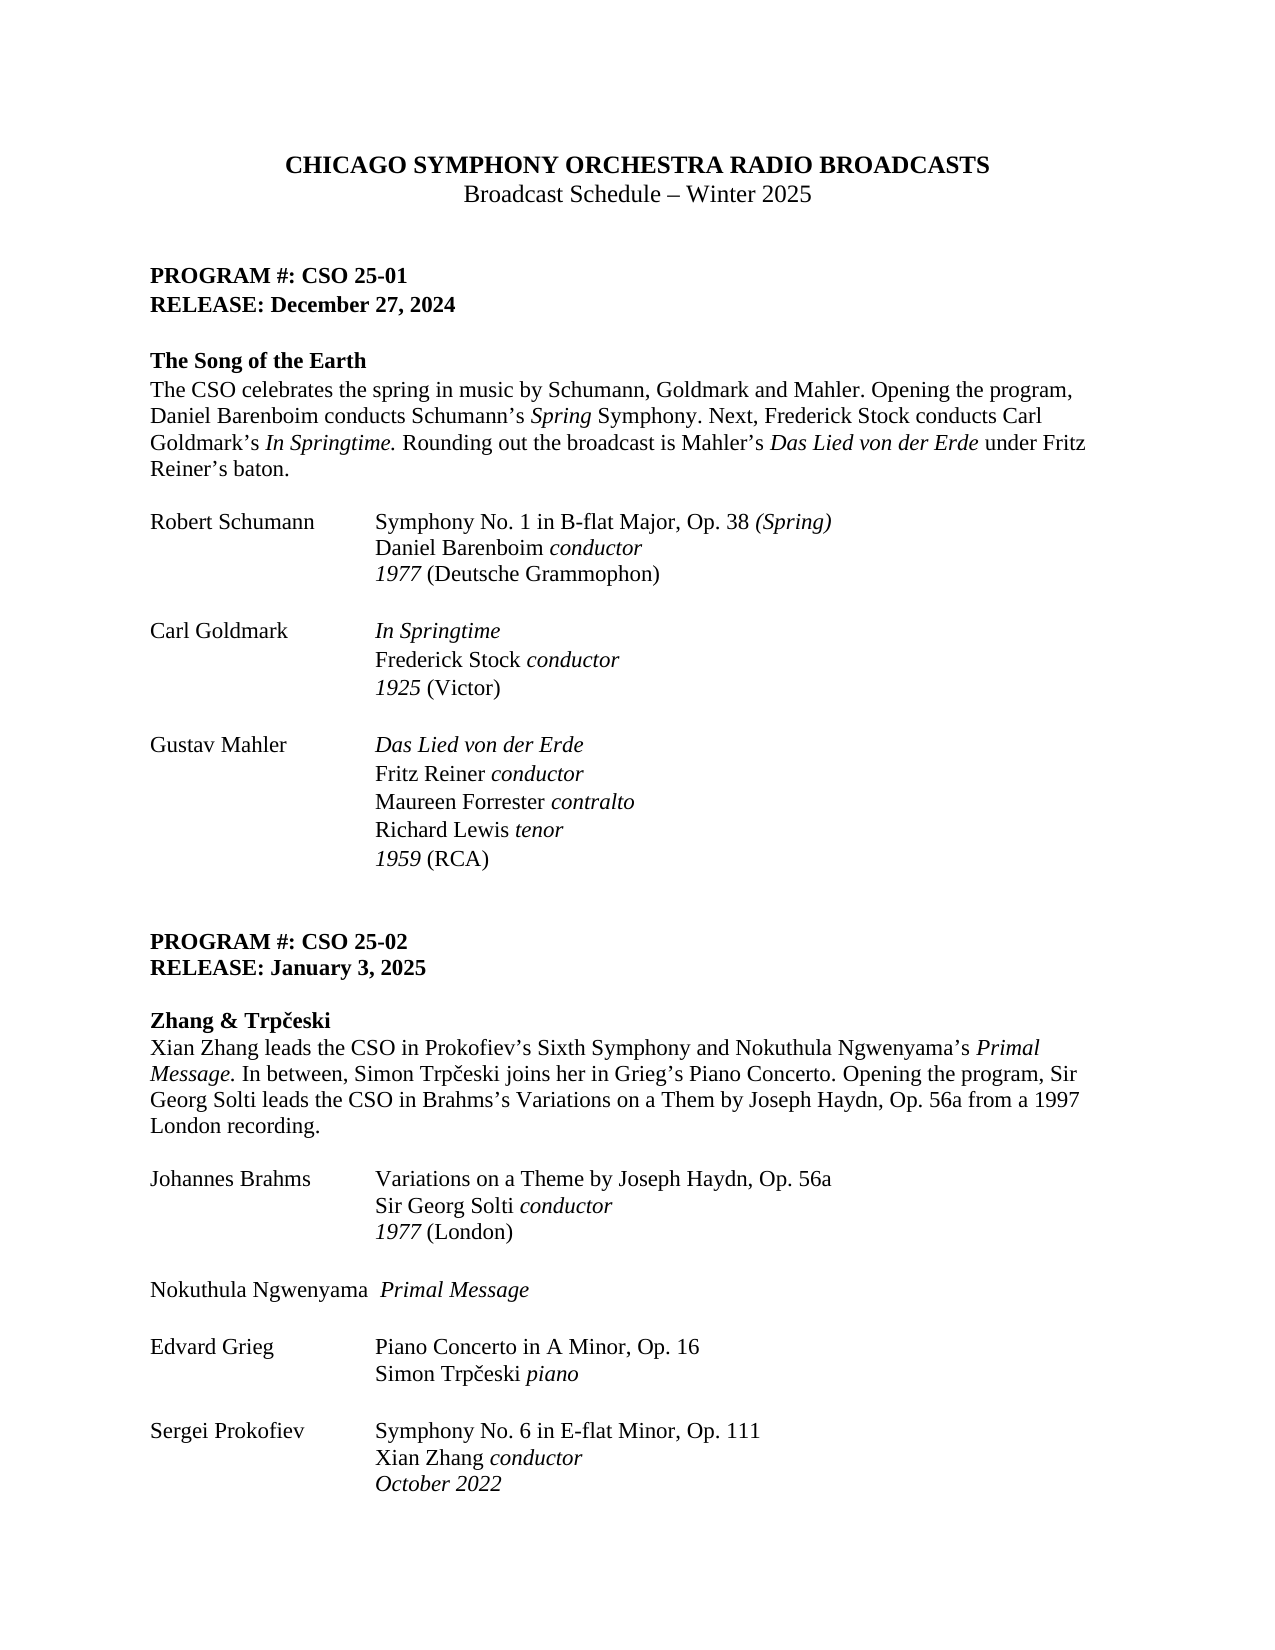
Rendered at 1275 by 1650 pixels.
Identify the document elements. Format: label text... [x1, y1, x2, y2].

text 1977 (London) [300, 1218, 1125, 1244]
text RELEASE: December 27, 2024 [150, 291, 1125, 317]
text 1977 (Deutsche Grammophon) Carl Goldmark In Springtime Frederick Stock conductor 1925 (Victor) Gustav Mahler Das Lied von der Erde Fritz Reiner conductor Maureen Forrester contralto Richard Lewis tenor 1959 (RCA) [150, 561, 1125, 871]
text Nokuthula Ngwenyama Primal Message [150, 1244, 1125, 1333]
text The Song of the Earth [150, 348, 1125, 374]
text Xian Zhang leads the CSO in Prokofiev’s Sixth Symphony and Nokuthula Ngwenyama’s Primal Message. In between, Simon Trpčeski joins her in Grieg’s Piano Concerto. Opening the program, Sir Georg Solti leads the CSO in Brahms’s Variations on a Them by Joseph Haydn, Op. 56a from a 1997 London recording. [150, 1033, 1125, 1139]
text Johannes Brahms Variations on a Theme by Joseph Haydn, Op. 56a Sir Georg Solti conductor [150, 1165, 1125, 1218]
text October 2022 [300, 1470, 1125, 1496]
text PROGRAM #: CSO 25-01 [150, 262, 1125, 289]
text The CSO celebrates the spring in music by Schumann, Goldmark and Mahler. Opening the program, Daniel Barenboim conducts Schumann’s Spring Symphony. Next, Frederick Stock conducts Carl Goldmark’s In Springtime. Rounding out the broadcast is Mahler’s Das Lied von der Erde under Fritz Reiner’s baton. Robert Schumann Symphony No. 1 in B-flat Major, Op. 38 (Spring) Daniel Barenboim conductor [150, 376, 1125, 561]
text PROGRAM #: CSO 25-02 [150, 928, 1125, 954]
text CHICAGO SYMPHONY ORCHESTRA RADIO BROADCASTS [150, 150, 1125, 179]
text Broadcast Schedule – Winter 2025 [150, 179, 1125, 207]
text Edvard Grieg Piano Concerto in A Minor, Op. 16 Simon Trpčeski piano [150, 1333, 1125, 1386]
text Zhang & Trpčeski [150, 1007, 1125, 1033]
text RELEASE: January 3, 2025 [150, 954, 1125, 981]
text Sergei Prokofiev Symphony No. 6 in E-flat Minor, Op. 111 Xian Zhang conductor [150, 1386, 1125, 1470]
